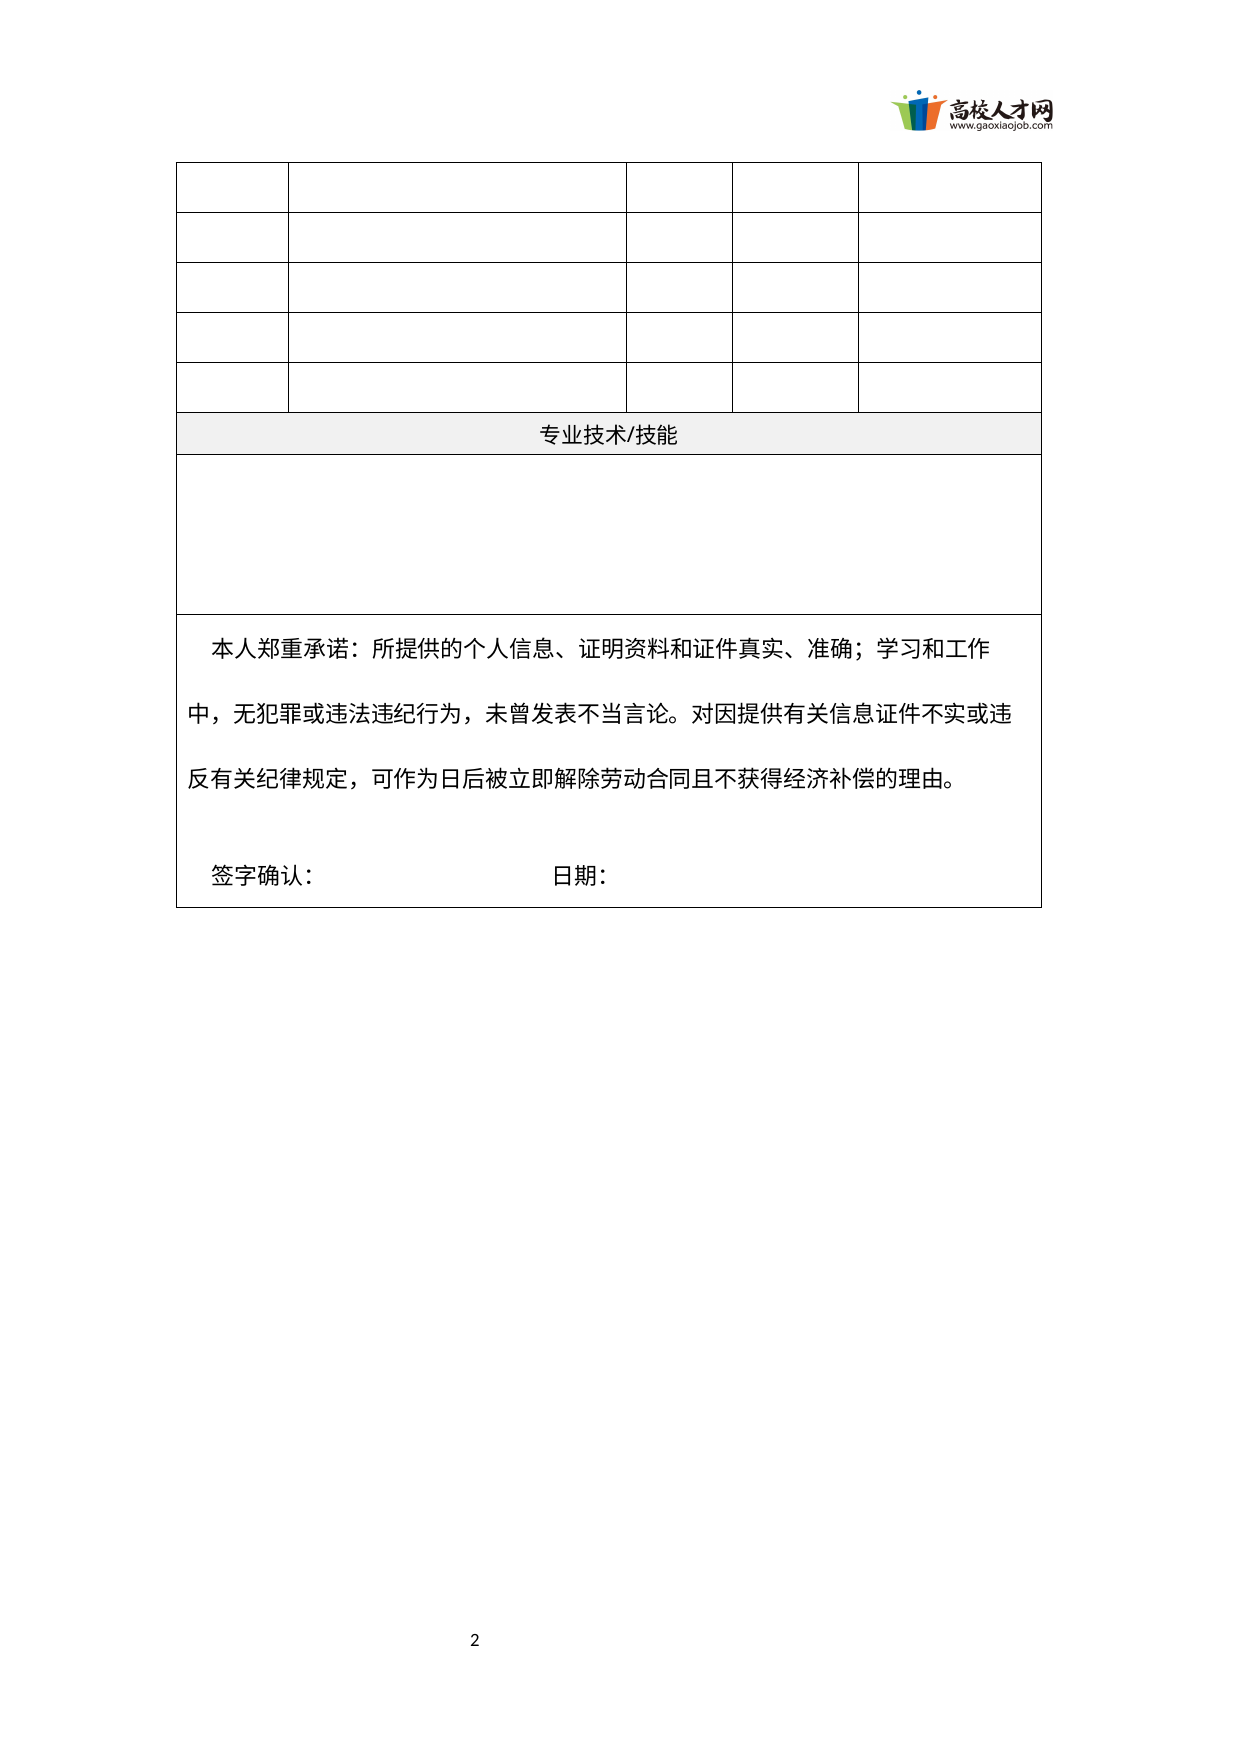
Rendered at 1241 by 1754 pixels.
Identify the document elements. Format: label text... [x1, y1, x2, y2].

table_cell [859, 263, 1041, 312]
table_cell [177, 363, 288, 412]
table_cell 专业技术/技能 [177, 413, 1041, 454]
table_cell [733, 213, 858, 262]
table_cell [859, 163, 1041, 212]
table_cell [289, 363, 626, 412]
table_cell [733, 263, 858, 312]
table_cell [627, 363, 732, 412]
table_cell [177, 263, 288, 312]
table_cell [177, 455, 1041, 614]
table_cell [627, 263, 732, 312]
table_cell [627, 213, 732, 262]
table_cell [733, 163, 858, 212]
table_cell [289, 263, 626, 312]
table_cell [859, 363, 1041, 412]
table_cell [177, 163, 288, 212]
table_cell [733, 363, 858, 412]
table_cell [289, 313, 626, 362]
table_cell [289, 213, 626, 262]
table_cell [627, 163, 732, 212]
table_cell [289, 163, 626, 212]
table_cell [177, 213, 288, 262]
table_cell [627, 313, 732, 362]
table_cell [859, 213, 1041, 262]
table_cell [859, 313, 1041, 362]
table_cell [733, 313, 858, 362]
table_cell 本人郑重承诺：所提供的个人信息、证明资料和证件真实、准确；学习和工作中，无犯罪或违法违纪行为，未曾发表不当言论。对因提供有关信息证件不实或违反有关纪律规定，可作为日后被立即解除劳动合同且不获得经济补偿的理由。 签字确认： 日期： [177, 615, 1041, 907]
picture [890, 90, 1053, 131]
table_cell [177, 313, 288, 362]
